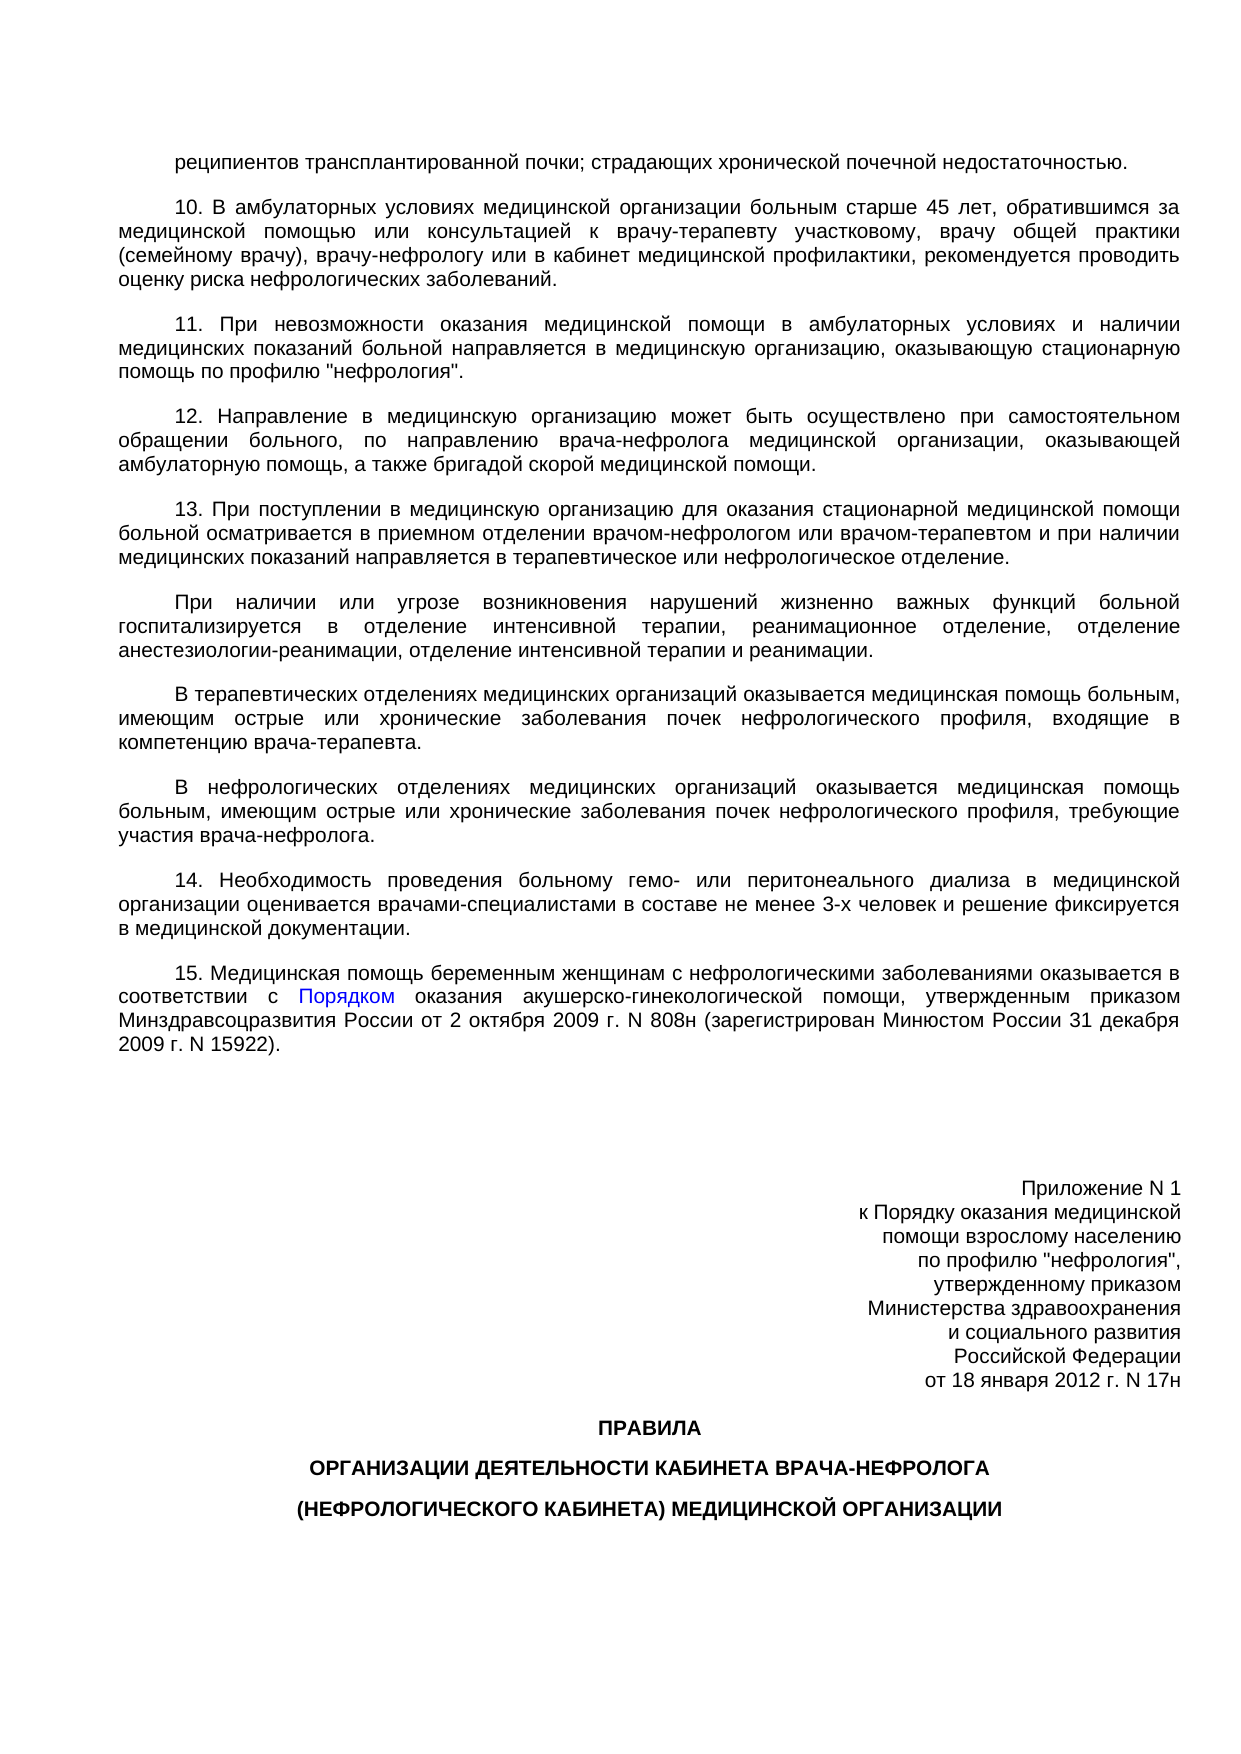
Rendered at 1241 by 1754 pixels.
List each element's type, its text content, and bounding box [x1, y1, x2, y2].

text 14. Необходимость проведения больному гемо- или перитонеального диализа в медицинской организации оценивается врачами-специалистами в составе не менее 3-х человек и решение фиксируется в медицинской документации. [118, 868, 1181, 939]
text реципиентов трансплантированной почки; страдающих хронической почечной недостаточностью. [118, 150, 1181, 174]
text и социального развития [118, 1320, 1181, 1344]
text При наличии или угрозе возникновения нарушений жизненно важных функций больной госпитализируется в отделение интенсивной терапии, реанимационное отделение, отделение анестезиологии-реанимации, отделение интенсивной терапии и реанимации. [118, 589, 1181, 661]
text Министерства здравоохранения [118, 1296, 1181, 1320]
text В терапевтических отделениях медицинских организаций оказывается медицинская помощь больным, имеющим острые или хронические заболевания почек нефрологического профиля, входящие в компетенцию врача-терапевта. [118, 682, 1181, 754]
text 11. При невозможности оказания медицинской помощи в амбулаторных условиях и наличии медицинских показаний больной направляется в медицинскую организацию, оказывающую стационарную помощь по профилю "нефрология". [118, 311, 1181, 383]
text 13. При поступлении в медицинскую организацию для оказания стационарной медицинской помощи больной осматривается в приемном отделении врачом-нефрологом или врачом-терапевтом и при наличии медицинских показаний направляется в терапевтическое или нефрологическое отделение. [118, 497, 1181, 569]
text Российской Федерации [118, 1344, 1181, 1368]
text 10. В амбулаторных условиях медицинской организации больным старше 45 лет, обратившимся за медицинской помощью или консультацией к врачу-терапевту участковому, врачу общей практики (семейному врачу), врачу-нефрологу или в кабинет медицинской профилактики, рекомендуется проводить оценку риска нефрологических заболеваний. [118, 195, 1181, 291]
text Приложение N 1 [118, 1176, 1181, 1200]
text ПРАВИЛА [118, 1416, 1181, 1439]
text по профилю "нефрология", [118, 1248, 1181, 1272]
text (НЕФРОЛОГИЧЕСКОГО КАБИНЕТА) МЕДИЦИНСКОЙ ОРГАНИЗАЦИИ [118, 1497, 1181, 1521]
text утвержденному приказом [118, 1272, 1181, 1296]
text 15. Медицинская помощь беременным женщинам с нефрологическими заболеваниями оказывается в соответствии с Порядком оказания акушерско-гинекологической помощи, утвержденным приказом Минздравсоцразвития России от 2 октября 2009 г. N 808н (зарегистрирован Минюстом России 31 декабря 2009 г. N 15922). [118, 960, 1181, 1056]
text ОРГАНИЗАЦИИ ДЕЯТЕЛЬНОСТИ КАБИНЕТА ВРАЧА-НЕФРОЛОГА [118, 1456, 1181, 1480]
text помощи взрослому населению [118, 1224, 1181, 1248]
text 12. Направление в медицинскую организацию может быть осуществлено при самостоятельном обращении больного, по направлению врача-нефролога медицинской организации, оказывающей амбулаторную помощь, а также бригадой скорой медицинской помощи. [118, 404, 1181, 476]
text к Порядку оказания медицинской [118, 1200, 1181, 1224]
text В нефрологических отделениях медицинских организаций оказывается медицинская помощь больным, имеющим острые или хронические заболевания почек нефрологического профиля, требующие участия врача-нефролога. [118, 775, 1181, 847]
text от 18 января 2012 г. N 17н [118, 1368, 1181, 1392]
